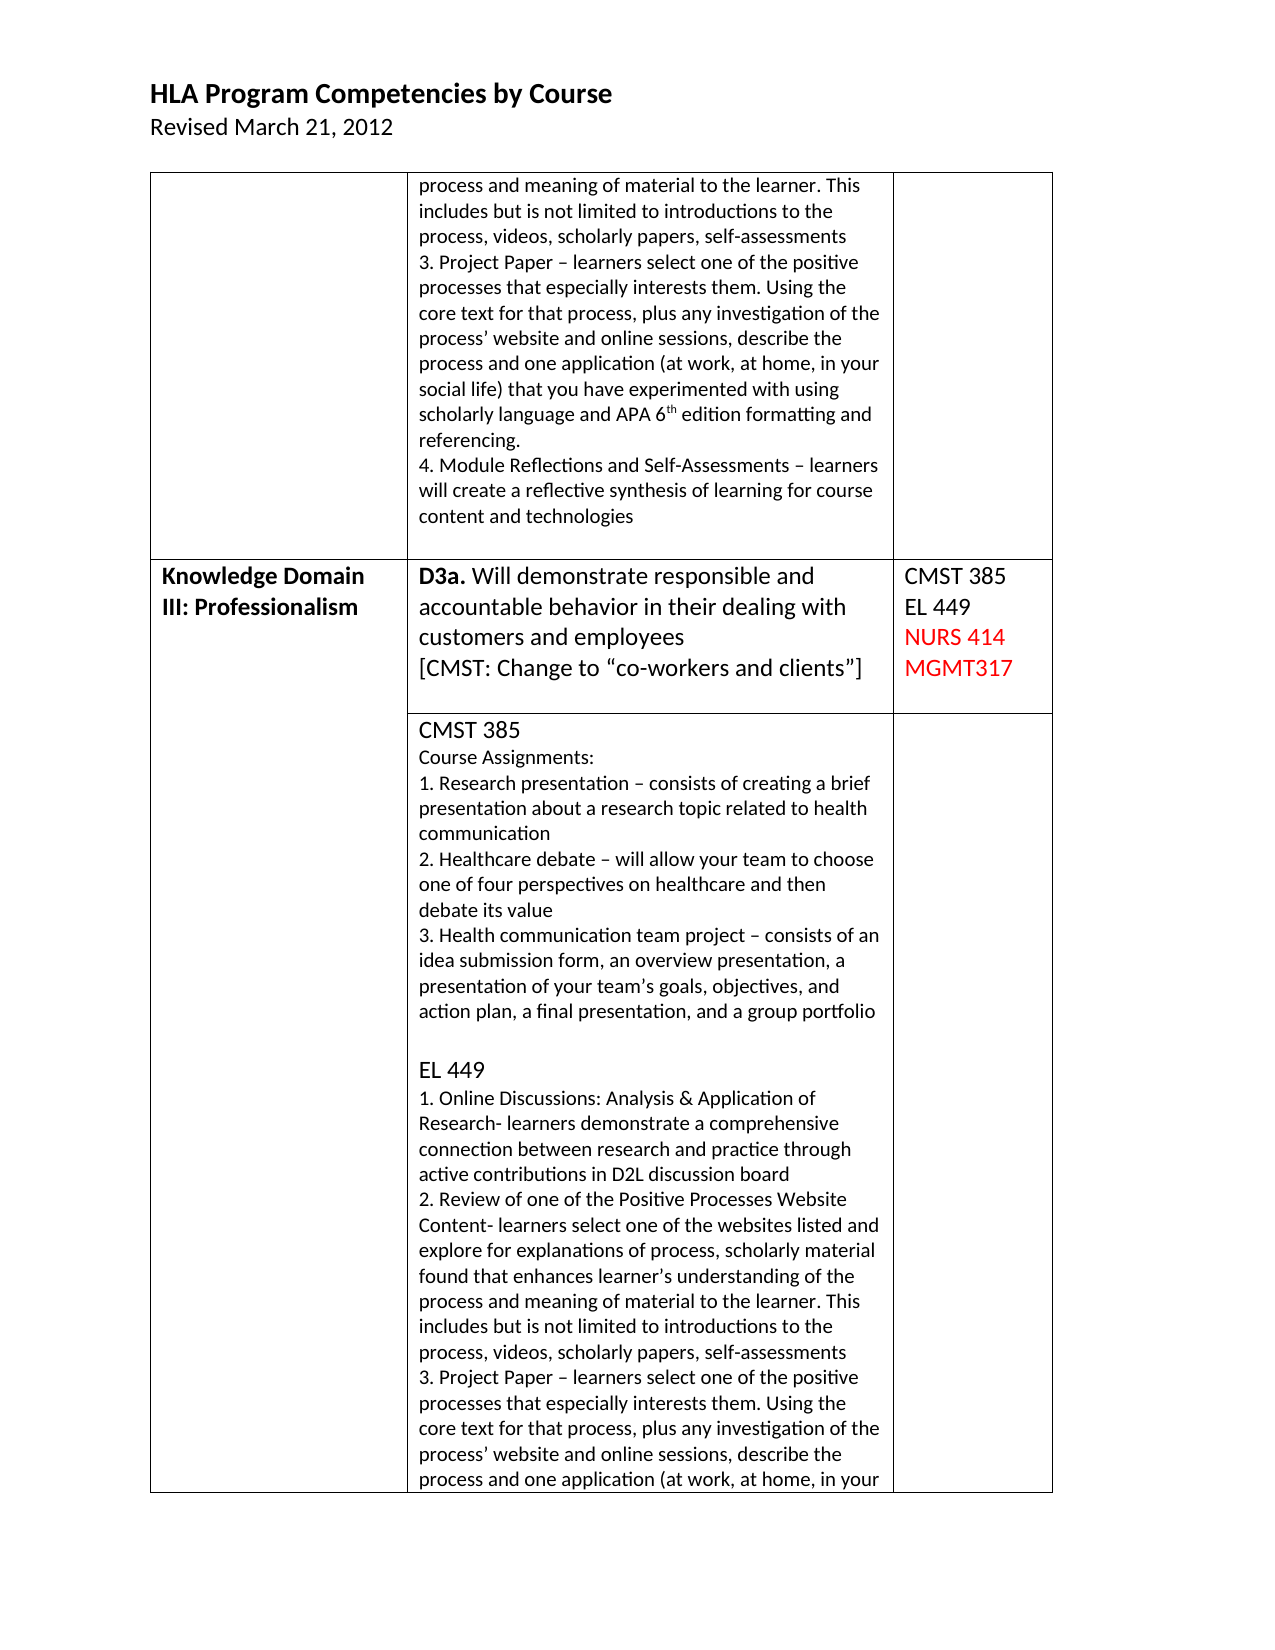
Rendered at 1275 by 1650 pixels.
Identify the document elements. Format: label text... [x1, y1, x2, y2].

table_cell Knowledge Domain III: Professionalism [151, 560, 407, 1492]
table_cell [151, 173, 407, 559]
table_cell CMST 385 EL 449 NURS 414 MGMT317 [894, 560, 1052, 713]
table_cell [408, 173, 893, 559]
table_cell [894, 714, 1052, 1492]
table_cell [894, 173, 1052, 559]
table_cell D3a. Will demonstrate responsible and accountable behavior in their dealing with customers and employees [CMST: Change to “co-workers and clients”] [408, 560, 893, 713]
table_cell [408, 714, 893, 1492]
